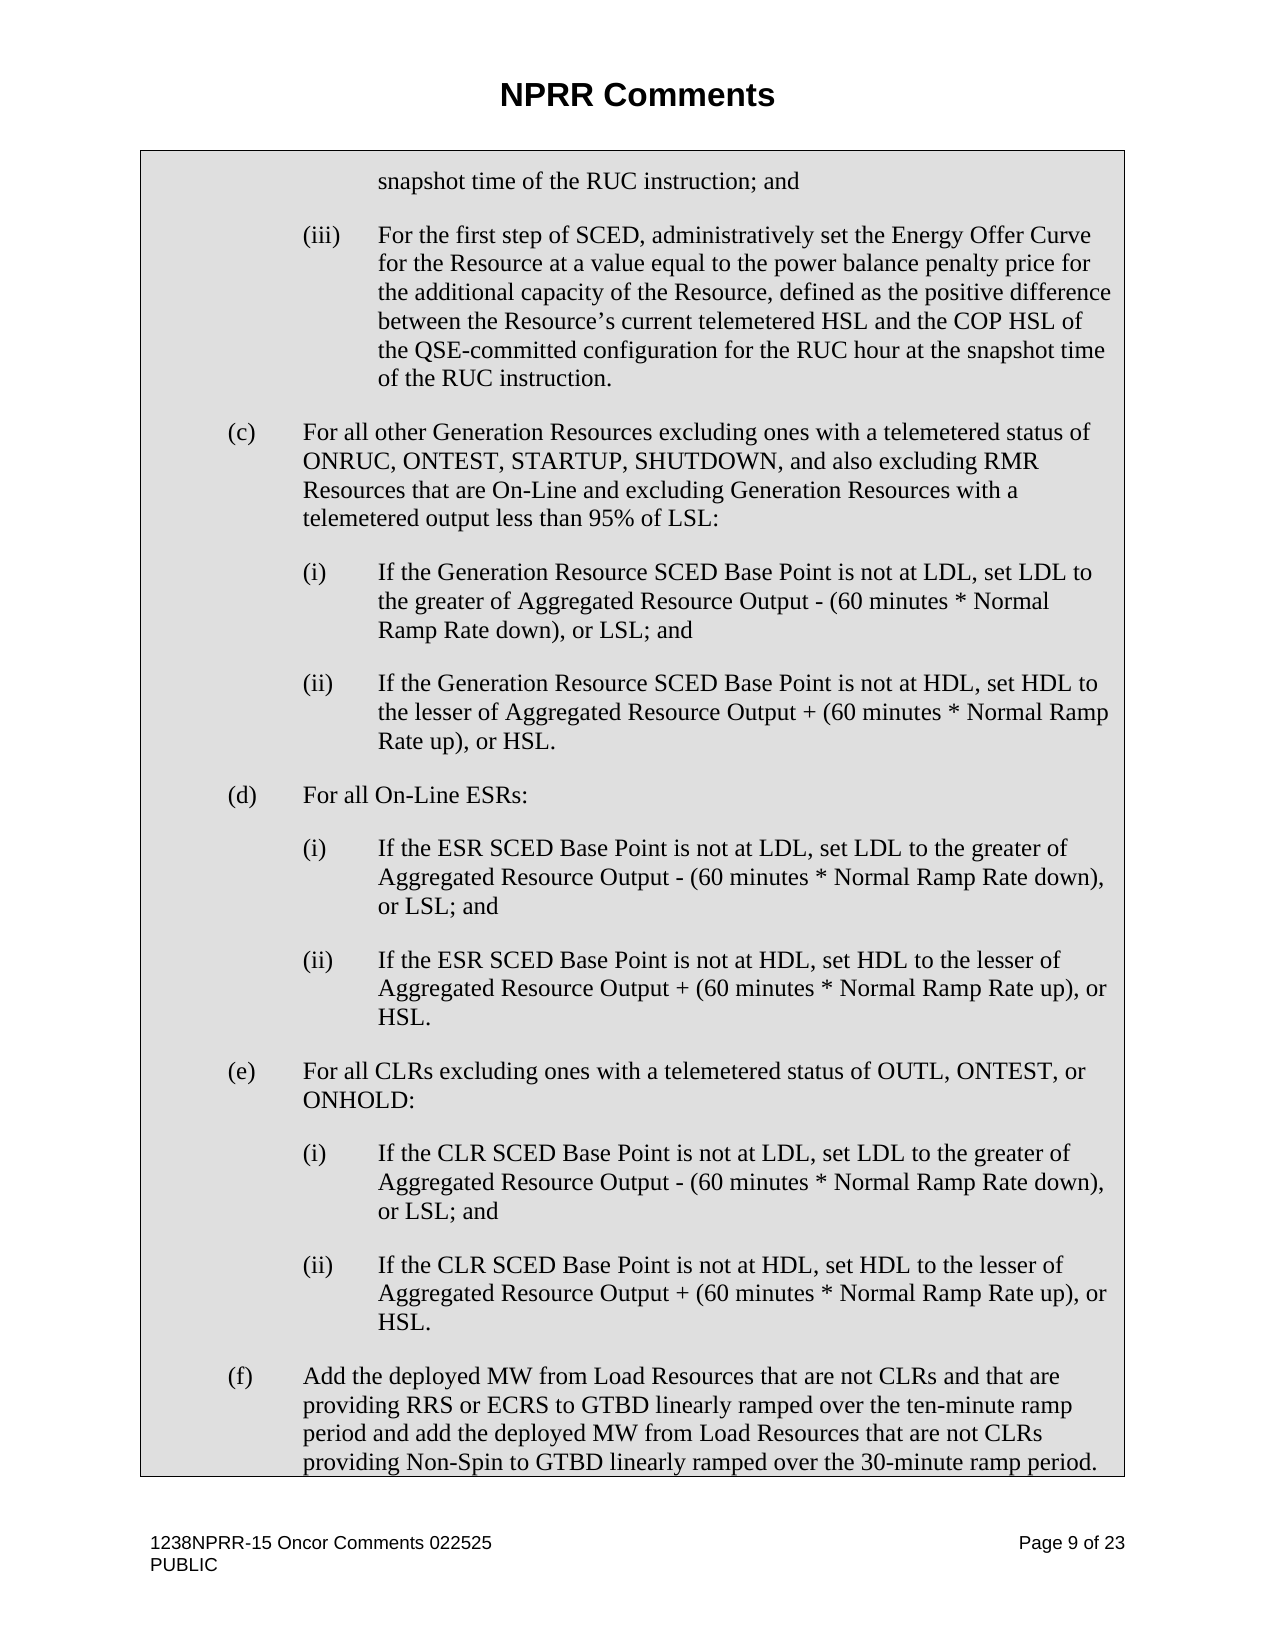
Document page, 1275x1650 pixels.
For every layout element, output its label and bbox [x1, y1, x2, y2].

table_header [141, 151, 1124, 1476]
